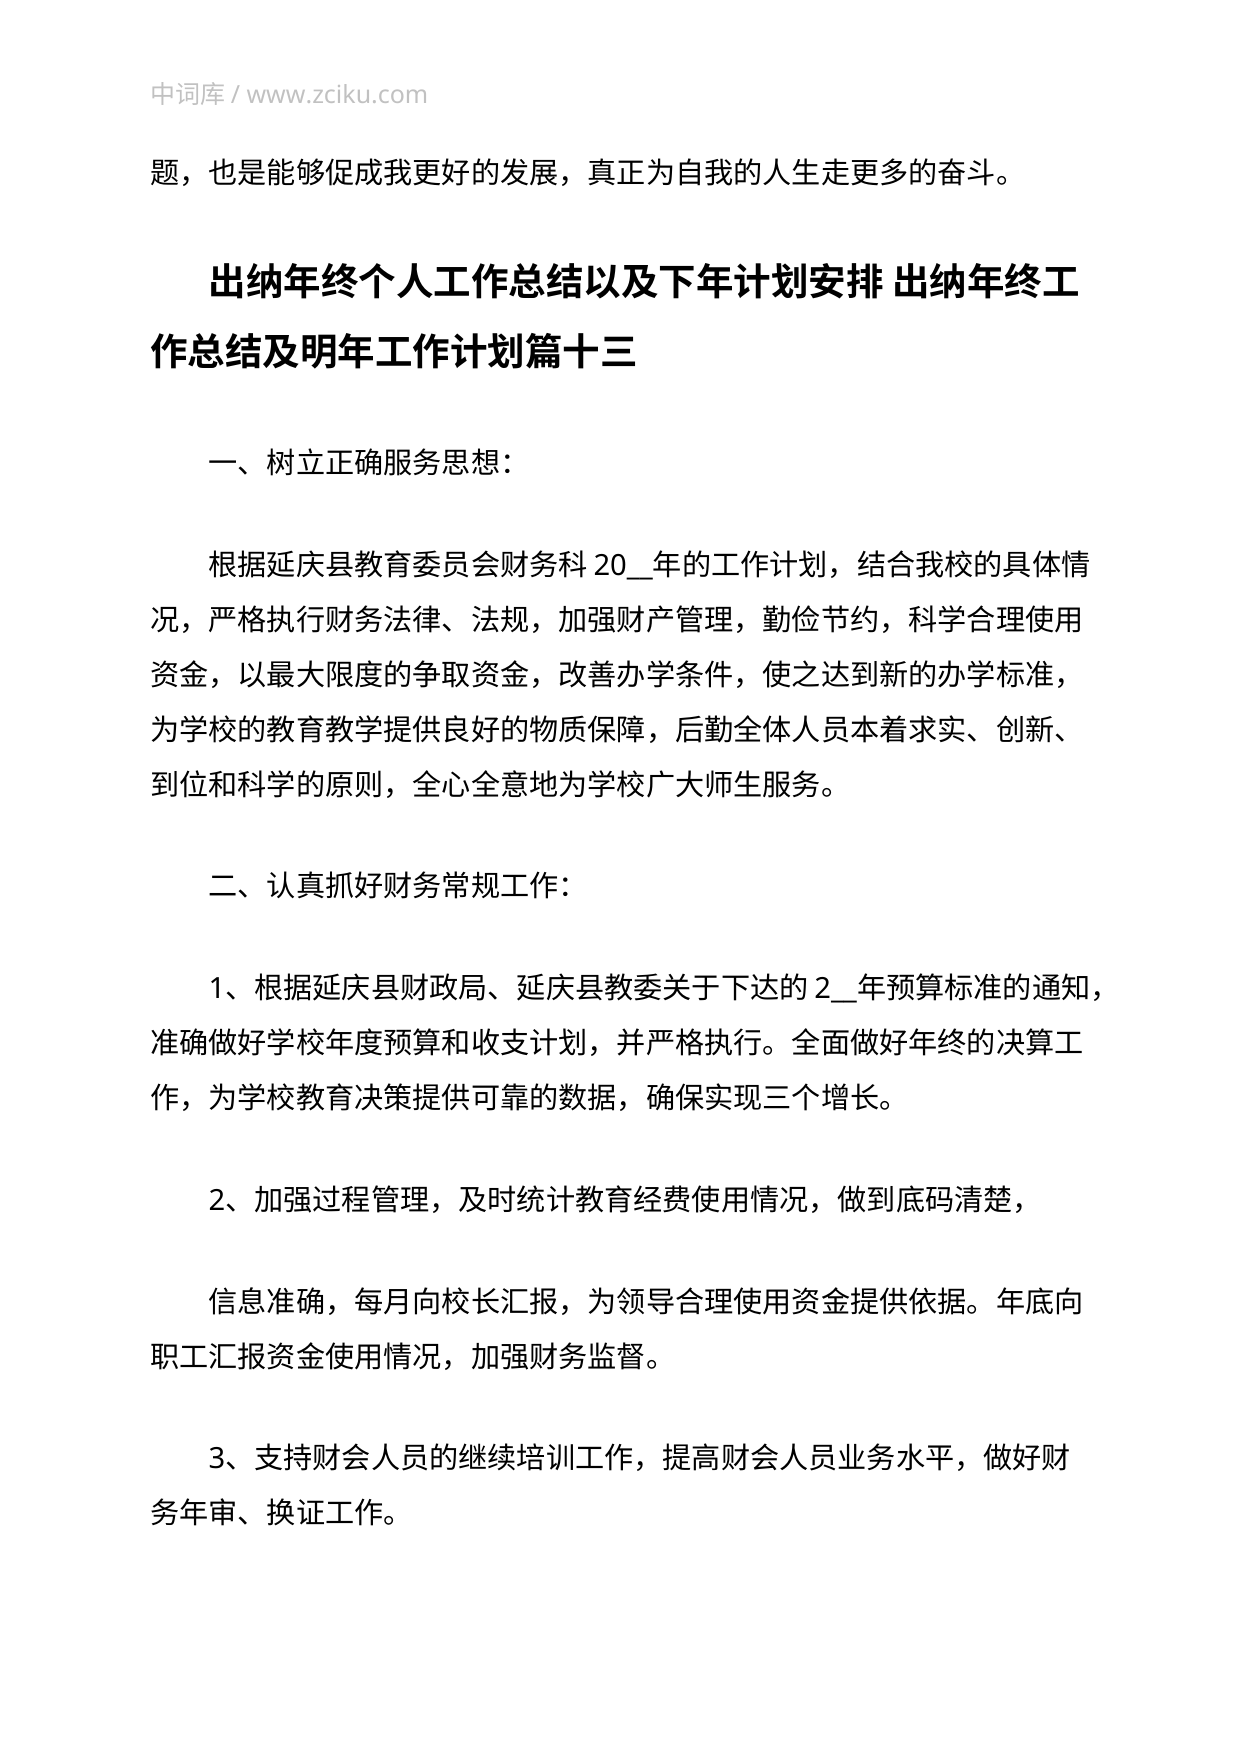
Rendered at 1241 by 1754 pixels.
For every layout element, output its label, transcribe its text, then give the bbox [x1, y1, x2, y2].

text 根据延庆县教育委员会财务科20__年的工作计划，结合我校的具体情况，严格执行财务法律、法规，加强财产管理，勤俭节约，科学合理使用资金，以最大限度的争取资金，改善办学条件，使之达到新的办学标准，为学校的教育教学提供良好的物质保障，后勤全体人员本着求实、创新、到位和科学的原则，全心全意地为学校广大师生服务。 [150, 541, 1090, 803]
text 出纳年终个人工作总结以及下年计划安排 出纳年终工作总结及明年工作计划篇十三 [150, 252, 1090, 377]
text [150, 150, 1090, 192]
text 信息准确，每月向校长汇报，为领导合理使用资金提供依据。年底向职工汇报资金使用情况，加强财务监督。 [150, 1278, 1090, 1376]
text 2、加强过程管理，及时统计教育经费使用情况，做到底码清楚， [150, 1176, 1090, 1219]
text 1、根据延庆县财政局、延庆县教委关于下达的2__年预算标准的通知，准确做好学校年度预算和收支计划，并严格执行。全面做好年终的决算工作，为学校教育决策提供可靠的数据，确保实现三个增长。 [150, 965, 1090, 1117]
text 3、支持财会人员的继续培训工作，提高财会人员业务水平，做好财务年审、换证工作。 [150, 1435, 1090, 1532]
text 二、认真抓好财务常规工作： [150, 863, 1090, 905]
text 一、树立正确服务思想： [150, 440, 1090, 482]
